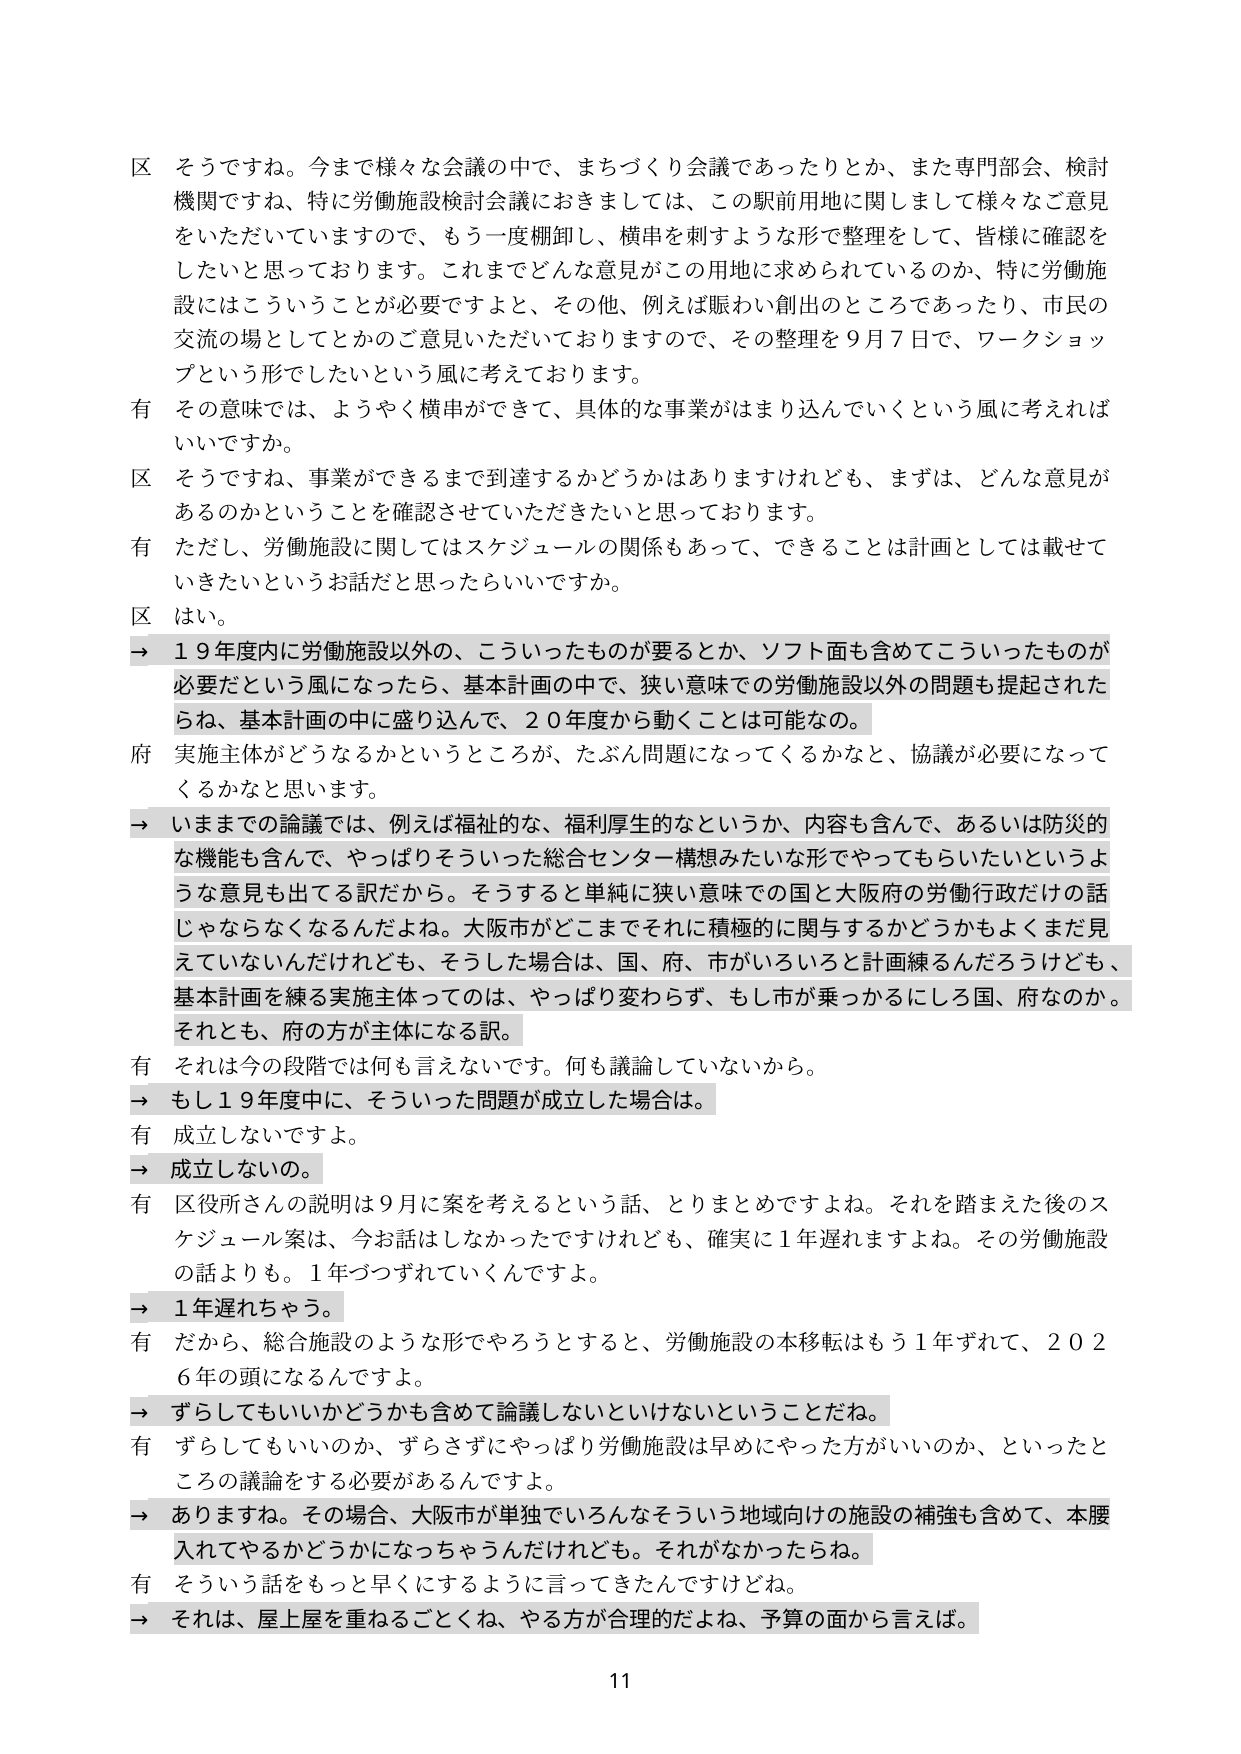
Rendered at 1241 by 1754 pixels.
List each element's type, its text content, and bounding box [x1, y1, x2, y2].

text → いままでの論議では、例えば福祉的な、福利厚生的なというか、内容も含んで、あるいは防災的な機能も含んで、やっぱりそういった総合センター構想みたいな形でやってもらいたいというような意見も出てる訳だから。そうすると単純に狭い意味での国と大阪府の労働行政だけの話じゃならなくなるんだよね。大阪市がどこまでそれに積極的に関与するかどうかもよくまだ見えていないんだけれども、そうした場合は、国、府、市がいろいろと計画練るんだろうけども、基本計画を練る実施主体ってのは、やっぱり変わらず、もし市が乗っかるにしろ国、府なのか。それとも、府の方が主体になる訳。 [130, 838, 1110, 1047]
text 府 実施主体がどうなるかというところが、たぶん問題になってくるかなと、協議が必要になってくるかなと思います。 [130, 736, 1110, 805]
text 有 だから、総合施設のような形でやろうとすると、労働施設の本移転はもう１年ずれて、２０２６年の頭になるんですよ。 [130, 1324, 1110, 1393]
text → １年遅れちゃう。 [130, 1289, 1110, 1324]
text → １９年度内に労働施設以外の、こういったものが要るとか、ソフト面も含めてこういったものが必要だという風になったら、基本計画の中で、狭い意味での労働施設以外の問題も提起されたらね、基本計画の中に盛り込んで、２０年度から動くことは可能なの。 [130, 665, 1110, 736]
text → 成立しないの。 [130, 1151, 1110, 1186]
text 有 区役所さんの説明は９月に案を考えるという話、とりまとめですよね。それを踏まえた後のスケジュール案は、今お話はしなかったですけれども、確実に１年遅れますよね。その労働施設の話よりも。１年づつずれていくんですよ。 [130, 1186, 1110, 1289]
text → もし１９年度中に、そういった問題が成立した場合は。 [130, 1082, 1110, 1117]
text 有 その意味では、ようやく横串ができて、具体的な事業がはまり込んでいくという風に考えればいいですか。 [130, 390, 1110, 459]
text → ありますね。その場合、大阪市が単独でいろんなそういう地域向けの施設の補強も含めて、本腰入れてやるかどうかになっちゃうんだけれども。それがなかったらね。 [130, 1530, 1110, 1566]
text 有 それは今の段階では何も言えないです。何も議論していないから。 [130, 1047, 1110, 1082]
text 区 そうですね。今まで様々な会議の中で、まちづくり会議であったりとか、また専門部会、検討機関ですね、特に労働施設検討会議におきましては、この駅前用地に関しまして様々なご意見をいただいていますので、もう一度棚卸し、横串を刺すような形で整理をして、皆様に確認をしたいと思っております。これまでどんな意見がこの用地に求められているのか、特に労働施設にはこういうことが必要ですよと、その他、例えば賑わい創出のところであったり、市民の交流の場としてとかのご意見いただいておりますので、その整理を９月７日で、ワークショップという形でしたいという風に考えております。 [130, 148, 1110, 390]
text → それは、屋上屋を重ねるごとくね、やる方が合理的だよね、予算の面から言えば。 [130, 1601, 1110, 1635]
text → ずらしてもいいかどうかも含めて論議しないといけないということだね。 [130, 1393, 1110, 1428]
text 有 ずらしてもいいのか、ずらさずにやっぱり労働施設は早めにやった方がいいのか、といったところの議論をする必要があるんですよ。 [130, 1428, 1110, 1497]
text 区 はい。 [130, 598, 1110, 632]
text 区 そうですね、事業ができるまで到達するかどうかはありますけれども、まずは、どんな意見があるのかということを確認させていただきたいと思っております。 [130, 459, 1110, 529]
text 有 成立しないですよ。 [130, 1117, 1110, 1151]
text 有 ただし、労働施設に関してはスケジュールの関係もあって、できることは計画としては載せていきたいというお話だと思ったらいいですか。 [130, 529, 1110, 598]
text 有 そういう話をもっと早くにするように言ってきたんですけどね。 [130, 1566, 1110, 1601]
